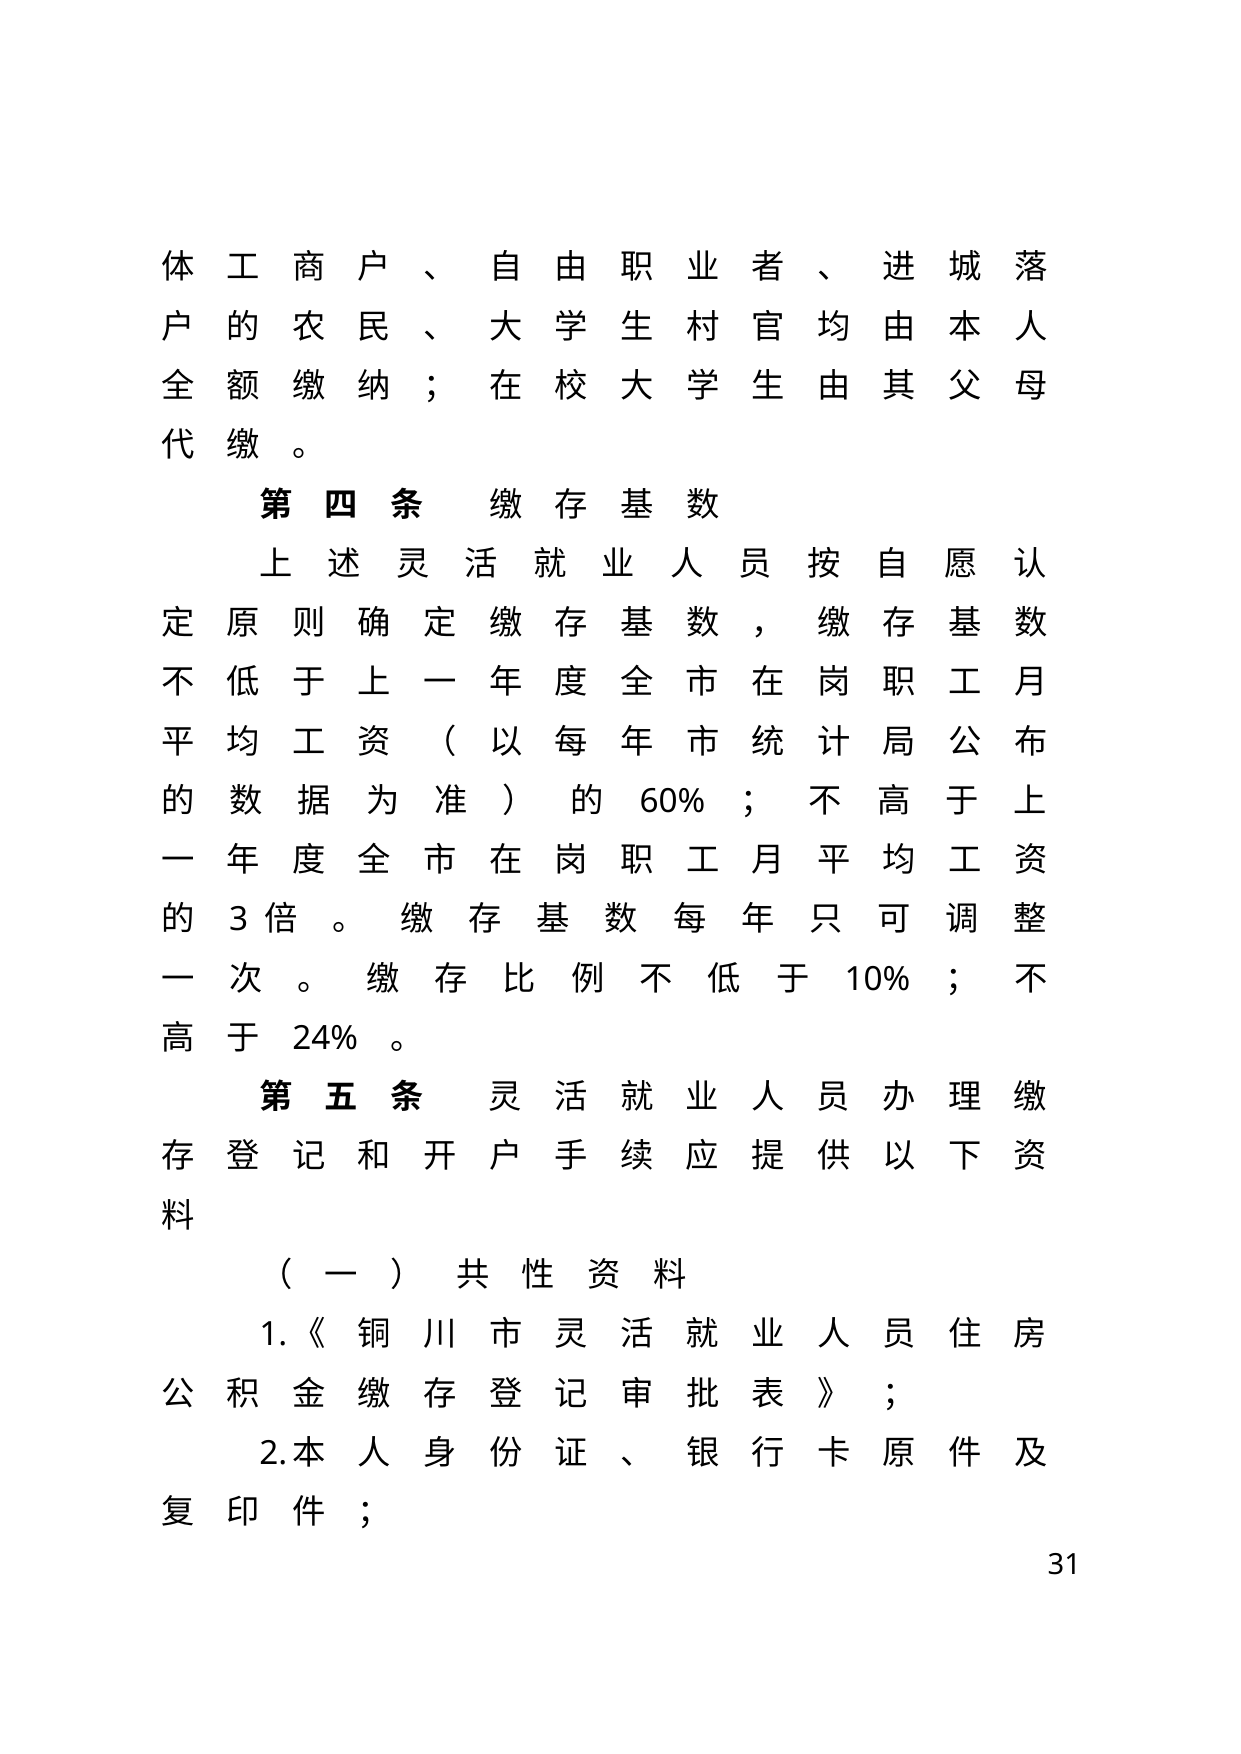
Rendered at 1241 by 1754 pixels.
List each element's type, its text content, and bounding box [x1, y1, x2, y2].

text 第四条 缴存基数 [161, 472, 1079, 531]
text 上述灵活就业人员按自愿认定原则确定缴存基数，缴存基数不低于上一年度全市在岗职工月平均工资（以每年市统计局公布的数据为准）的60%；不高于上一年度全市在岗职工月平均工资的3倍。缴存基数每年只可调整一次。缴存比例不低于10%；不高于24%。 [161, 531, 1079, 1064]
text 1.《铜川市灵活就业人员住房公积金缴存登记审批表》； [161, 1302, 1079, 1420]
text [161, 235, 1079, 472]
text （一）共性资料 [161, 1242, 1079, 1302]
text 2.本人身份证、银行卡原件及复印件； [161, 1420, 1079, 1539]
text 第五条 灵活就业人员办理缴存登记和开户手续应提供以下资料 [161, 1064, 1079, 1242]
